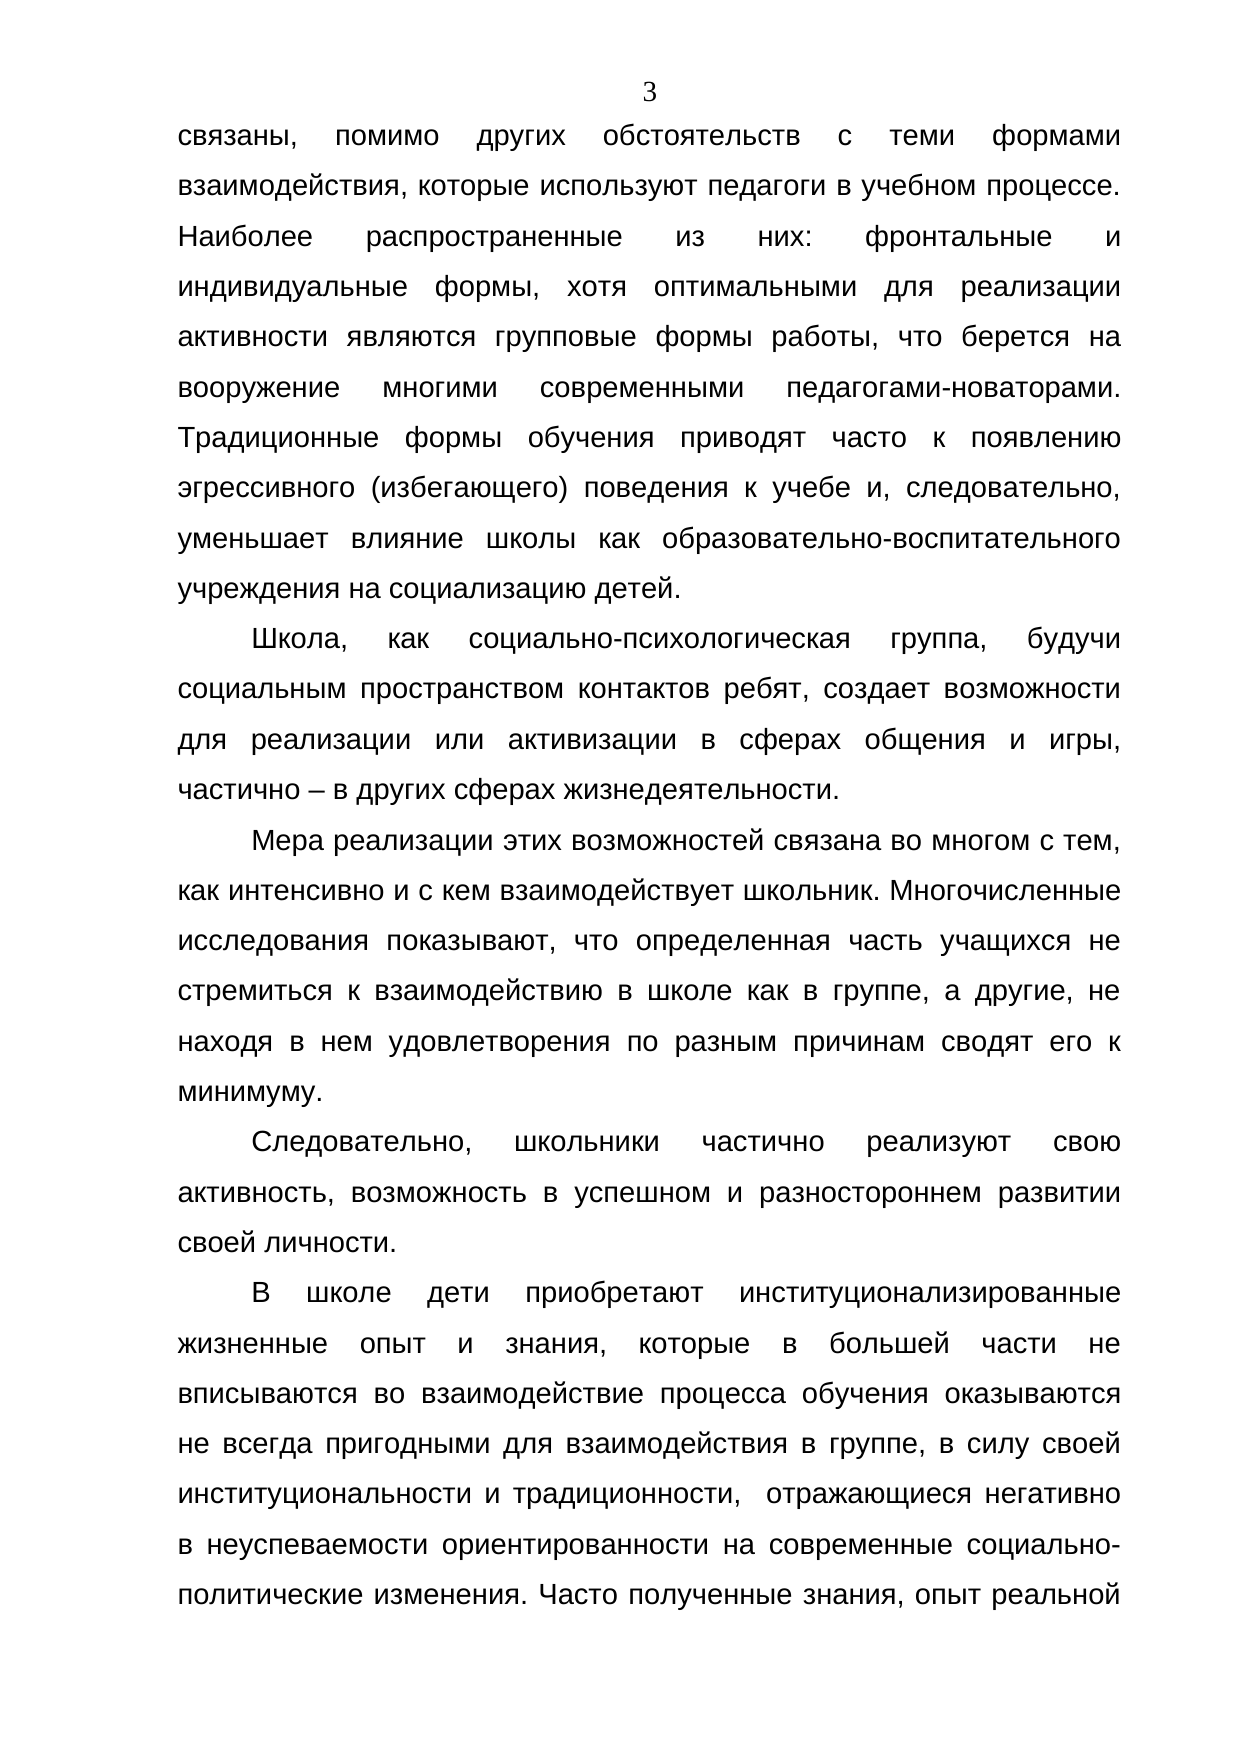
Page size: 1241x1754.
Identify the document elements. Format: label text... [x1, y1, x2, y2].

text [177, 118, 1122, 604]
text Мера реализации этих возможностей связана во многом с тем, как интенсивно и с кем взаимодействует школьник. Многочисленные исследования показывают, что определенная часть учащихся не стремиться к взаимодействию в школе как в группе, а другие, не находя в нем удовлетворения по разным причинам сводят его к минимуму. [177, 822, 1122, 1108]
text Школа, как социально-психологическая группа, будучи социальным пространством контактов ребят, создает возможности для реализации или активизации в сферах общения и игры, частично – в других сферах жизнедеятельности. [177, 621, 1122, 806]
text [177, 1275, 1122, 1611]
text Следовательно, школьники частично реализуют свою активность, возможность в успешном и разностороннем развитии своей личности. [177, 1124, 1122, 1258]
